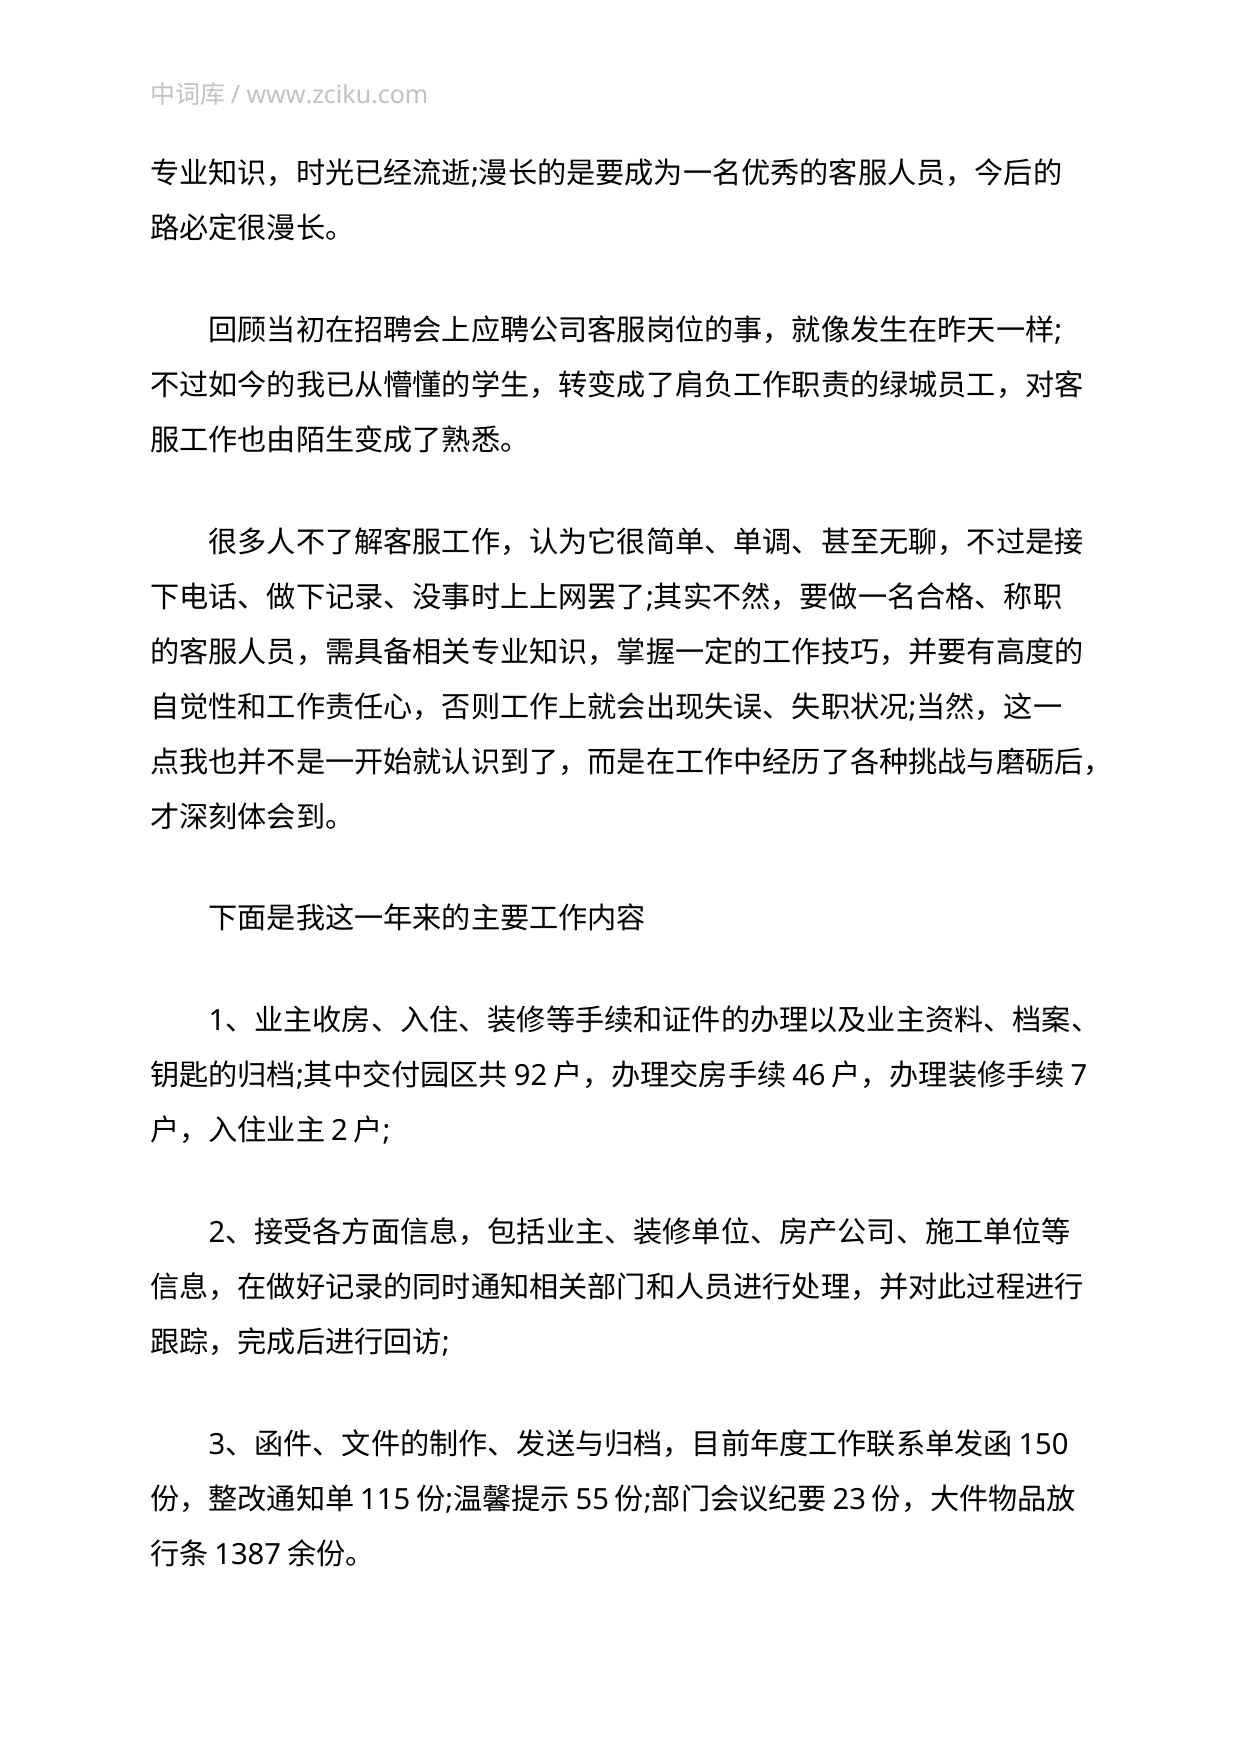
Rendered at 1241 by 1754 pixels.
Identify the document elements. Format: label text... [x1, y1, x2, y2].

text 2、接受各方面信息，包括业主、装修单位、房产公司、施工单位等信息，在做好记录的同时通知相关部门和人员进行处理，并对此过程进行跟踪，完成后进行回访; [150, 1209, 1090, 1361]
text 下面是我这一年来的主要工作内容 [150, 895, 1090, 937]
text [150, 150, 1090, 247]
text 3、函件、文件的制作、发送与归档，目前年度工作联系单发函150份，整改通知单115份;温馨提示55份;部门会议纪要23份，大件物品放行条1387余份。 [150, 1421, 1090, 1573]
text 1、业主收房、入住、装修等手续和证件的办理以及业主资料、档案、钥匙的归档;其中交付园区共92户，办理交房手续46户，办理装修手续7户，入住业主2户; [150, 997, 1090, 1149]
text 很多人不了解客服工作，认为它很简单、单调、甚至无聊，不过是接下电话、做下记录、没事时上上网罢了;其实不然，要做一名合格、称职的客服人员，需具备相关专业知识，掌握一定的工作技巧，并要有高度的自觉性和工作责任心，否则工作上就会出现失误、失职状况;当然，这一点我也并不是一开始就认识到了，而是在工作中经历了各种挑战与磨砺后，才深刻体会到。 [150, 518, 1090, 835]
text 回顾当初在招聘会上应聘公司客服岗位的事，就像发生在昨天一样;不过如今的我已从懵懂的学生，转变成了肩负工作职责的绿城员工，对客服工作也由陌生变成了熟悉。 [150, 307, 1090, 459]
